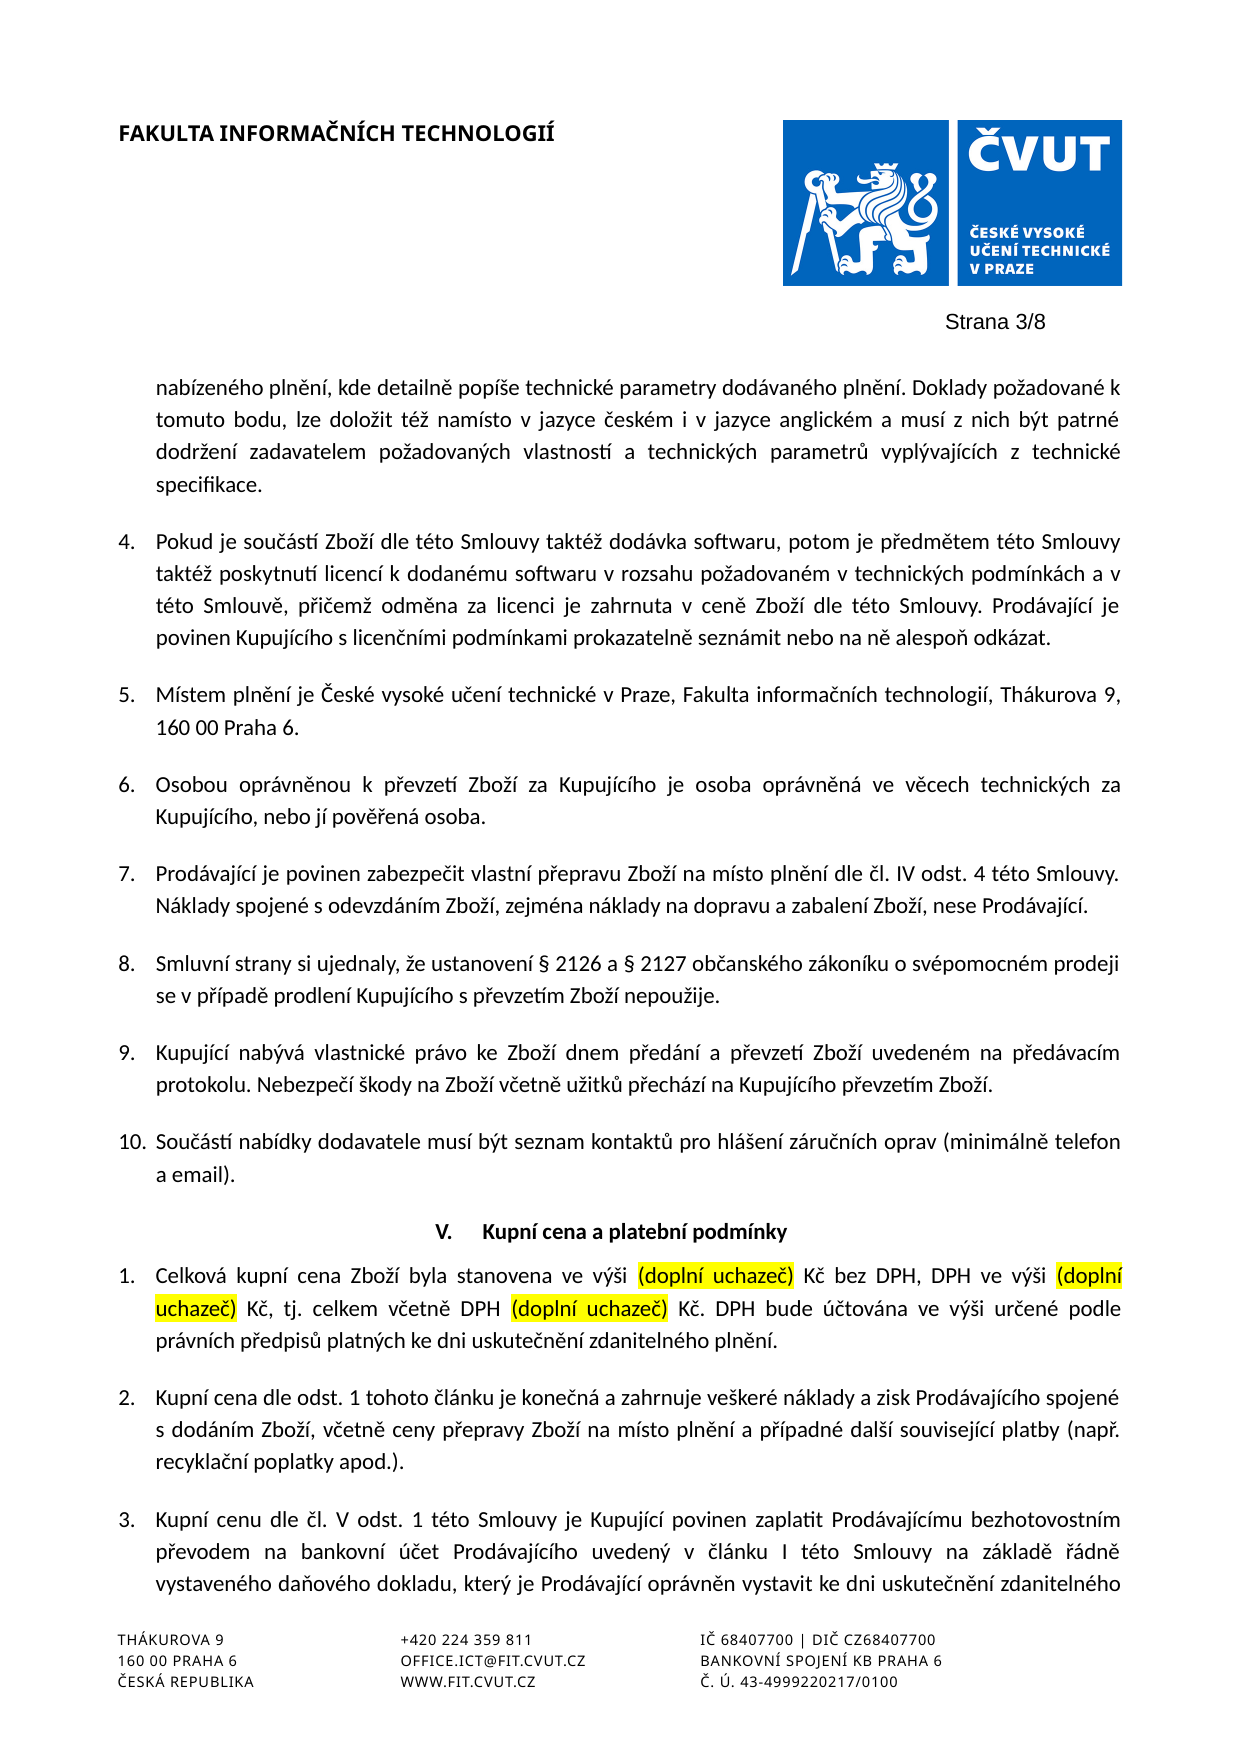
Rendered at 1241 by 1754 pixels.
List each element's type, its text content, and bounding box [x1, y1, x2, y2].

list Osobou oprávněnou k převzetí Zboží za Kupujícího je osoba oprávněná ve věcech technických za Kupujícího, nebo jí pověřená osoba. [118, 770, 1122, 830]
list Celková kupní cena Zboží byla stanovena ve výši (doplní uchazeč) Kč bez DPH, DPH ve výši (doplní uchazeč) Kč, tj. celkem včetně DPH (doplní uchazeč) Kč. DPH bude účtována ve výši určené podle právních předpisů platných ke dni uskutečnění zdanitelného plnění. [118, 1262, 1122, 1354]
list Prodávající je povinen zabezpečit vlastní přepravu Zboží na místo plnění dle čl. IV odst. 4 této Smlouvy. Náklady spojené s odevzdáním Zboží, zejména náklady na dopravu a zabalení Zboží, nese Prodávající. [118, 859, 1122, 919]
list Pokud je součástí Zboží dle této Smlouvy taktéž dodávka softwaru, potom je předmětem této Smlouvy taktéž poskytnutí licencí k dodanému softwaru v rozsahu požadovaném v technických podmínkách a v této Smlouvě, přičemž odměna za licenci je zahrnuta v ceně Zboží dle této Smlouvy. Prodávající je povinen Kupujícího s licenčními podmínkami prokazatelně seznámit nebo na ně alespoň odkázat. [118, 527, 1122, 651]
list Součástí nabídky dodavatele musí být seznam kontaktů pro hlášení záručních oprav (minimálně telefon a email). [118, 1127, 1122, 1188]
list Místem plnění je České vysoké učení technické v Praze, Fakulta informačních technologií, Thákurova 9, 160 00 Praha 6. [118, 681, 1122, 741]
list Kupní cena dle odst. 1 tohoto článku je konečná a zahrnuje veškeré náklady a zisk Prodávajícího spojené s dodáním Zboží, včetně ceny přepravy Zboží na místo plnění a případné další související platby (např. recyklační poplatky apod.). [118, 1383, 1122, 1476]
list Kupní cena a platební podmínky [118, 1217, 1122, 1245]
list Smluvní strany si ujednaly, že ustanovení § 2126 a § 2127 občanského zákoníku o svépomocném prodeji se v případě prodlení Kupujícího s převzetím Zboží nepoužije. [118, 949, 1122, 1009]
list Kupující nabývá vlastnické právo ke Zboží dnem předání a převzetí Zboží uvedeném na předávacím protokolu. Nebezpečí škody na Zboží včetně užitků přechází na Kupujícího převzetím Zboží. [118, 1038, 1122, 1098]
picture [783, 120, 1123, 286]
